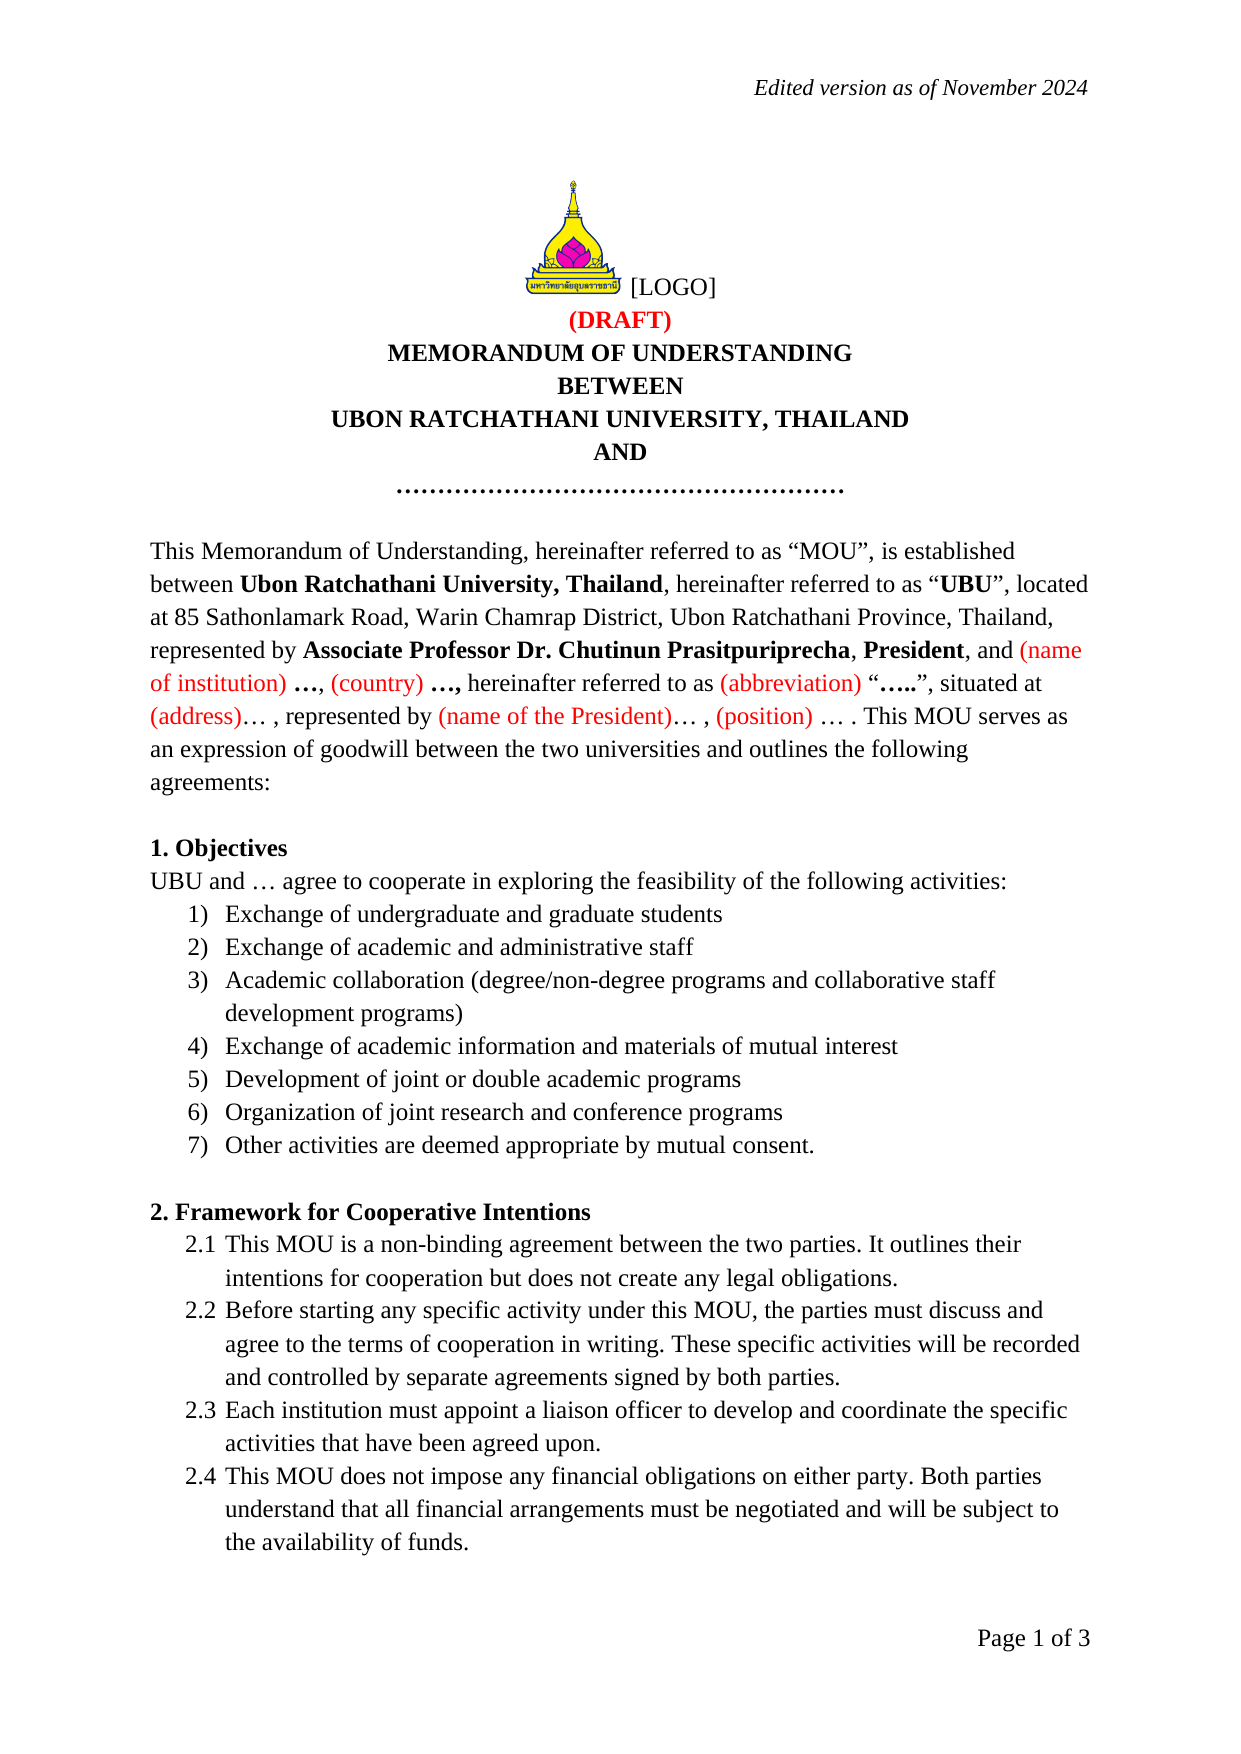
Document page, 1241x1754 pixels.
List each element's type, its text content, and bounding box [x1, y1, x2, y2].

text (DRAFT) [150, 305, 1090, 334]
text [LOGO] [150, 177, 1090, 301]
text 2.2 Before starting any specific activity under this MOU, the parties must discuss and agree to the terms of cooperation in writing. These specific activities will be recorded and controlled by separate agreements signed by both parties. [185, 1296, 1090, 1390]
list Academic collaboration (degree/non-degree programs and collaborative staff development programs) [187, 965, 1090, 1027]
text UBU and … agree to cooperate in exploring the feasibility of the following activities: [150, 866, 1090, 895]
list Exchange of academic information and materials of mutual interest [187, 1031, 1090, 1060]
text AND [150, 437, 1090, 466]
picture [523, 177, 624, 296]
list Organization of joint research and conference programs [187, 1097, 1090, 1126]
text 2.1 This MOU is a non-binding agreement between the two parties. It outlines their intentions for cooperation but does not create any legal obligations. [185, 1229, 1090, 1291]
list Development of joint or double academic programs [187, 1064, 1090, 1093]
text 2. Framework for Cooperative Intentions [150, 1197, 1090, 1225]
text 2.4 This MOU does not impose any financial obligations on either party. Both parties understand that all financial arrangements must be negotiated and will be subject to the availability of funds. [185, 1461, 1090, 1556]
text 1. Objectives [150, 833, 1090, 862]
list Exchange of undergraduate and graduate students [187, 899, 1090, 928]
text ……………………………………………… [150, 470, 1090, 499]
list Other activities are deemed appropriate by mutual consent. [187, 1131, 1090, 1159]
text This Memorandum of Understanding, hereinafter referred to as “MOU”, is established between Ubon Ratchathani University, Thailand, hereinafter referred to as “UBU”, located at 85 Sathonlamark Road, Warin Chamrap District, Ubon Ratchathani Province, Thailand, represented by Associate Professor Dr. Chutinun Prasitpuriprecha, President, and (name of institution) …, (country) …, hereinafter referred to as (abbreviation) “…..”, situated at (address)… , represented by (name of the President)… , (position) … . This MOU serves as an expression of goodwill between the two universities and outlines the following agreements: [150, 536, 1090, 796]
text UBON RATCHATHANI UNIVERSITY, THAILAND [150, 404, 1090, 433]
list Exchange of academic and administrative staff [187, 932, 1090, 961]
text MEMORANDUM OF UNDERSTANDING [150, 338, 1090, 367]
text BETWEEN [150, 371, 1090, 400]
text 2.3 Each institution must appoint a liaison officer to develop and coordinate the specific activities that have been agreed upon. [185, 1395, 1090, 1456]
